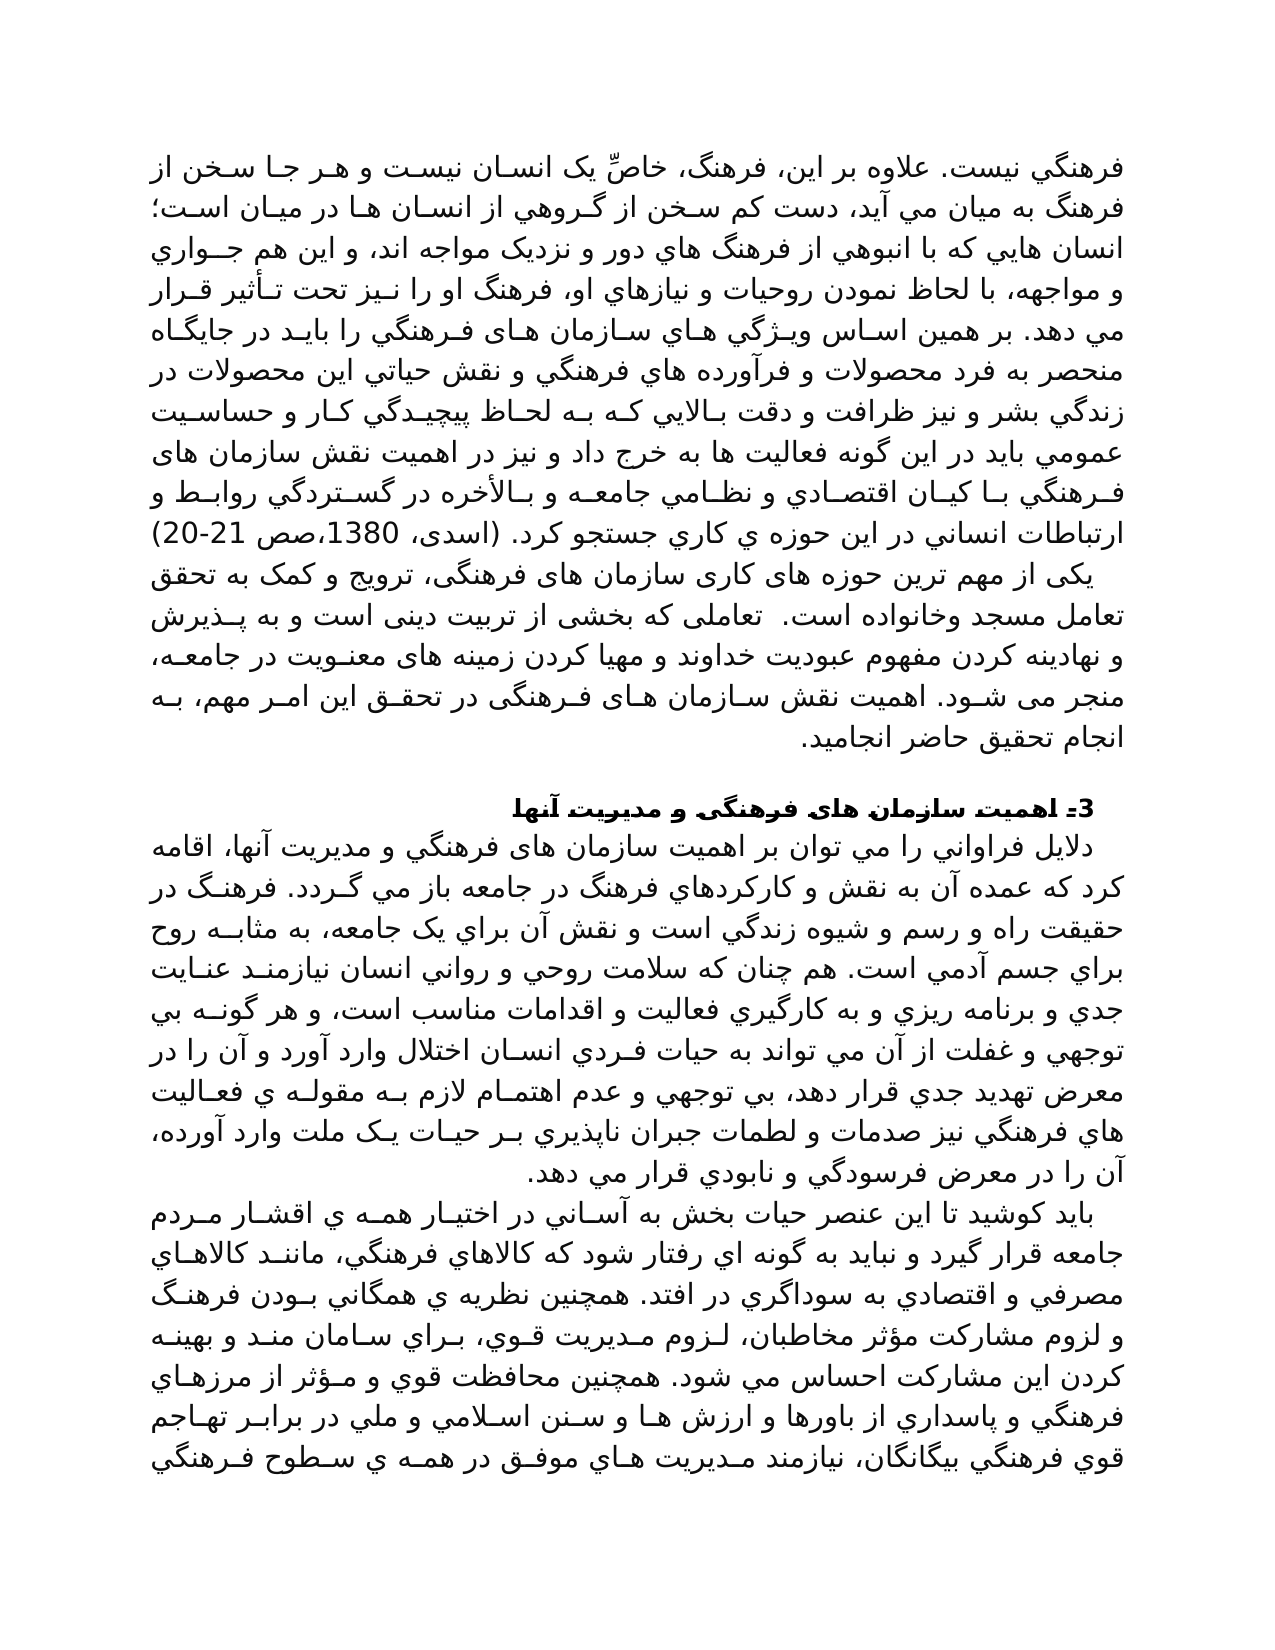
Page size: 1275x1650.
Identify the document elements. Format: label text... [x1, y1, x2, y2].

text یکی از مهم ترین حوزه های کاری سازمان های فرهنگی، ترویج و کمک به تحقق تعامل مسجد وخانواده است. تعاملی که بخشی از تربیت دینی است و به پذیرش و نهادینه کردن مفهوم عبودیت خداوند و مهیا کردن زمینه های معنویت در جامعه، منجر می شود. اهمیت نقش سازمان های فرهنگی در تحقق این امر مهم، به انجام تحقیق حاضر انجامید. [150, 557, 1125, 754]
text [150, 150, 1125, 551]
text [150, 1196, 1125, 1474]
text دلايل فراواني را مي توان بر اهمیت سازمان های فرهنگي و مدیریت آنها، اقامه کرد که عمده آن به نقش و کارکردهاي فرهنگ در جامعه باز مي گردد. فرهنگ در حقيقت راه و رسم و شيوه زندگي است و نقش آن براي يک جامعه، به مثابه روح براي جسم آدمي است. هم چنان که سلامت روحي و رواني انسان نيازمند عنايت جدي و برنامه ريزي و به کارگيري فعاليت و اقدامات مناسب است، و هر گونه بي توجهي و غفلت از آن مي تواند به حيات فردي انسان اختلال وارد آورد و آن را در معرض تهديد جدي قرار دهد، بي توجهي و عدم اهتمام لازم به مقوله ي فعاليت هاي فرهنگي نيز صدمات و لطمات جبران ناپذيري بر حيات يک ملت وارد آورده، آن را در معرض فرسودگي و نابودي قرار مي دهد. [150, 829, 1125, 1189]
text 3- اهمیت سازمان های فرهنگی و مدیریت آنها [150, 794, 1125, 824]
